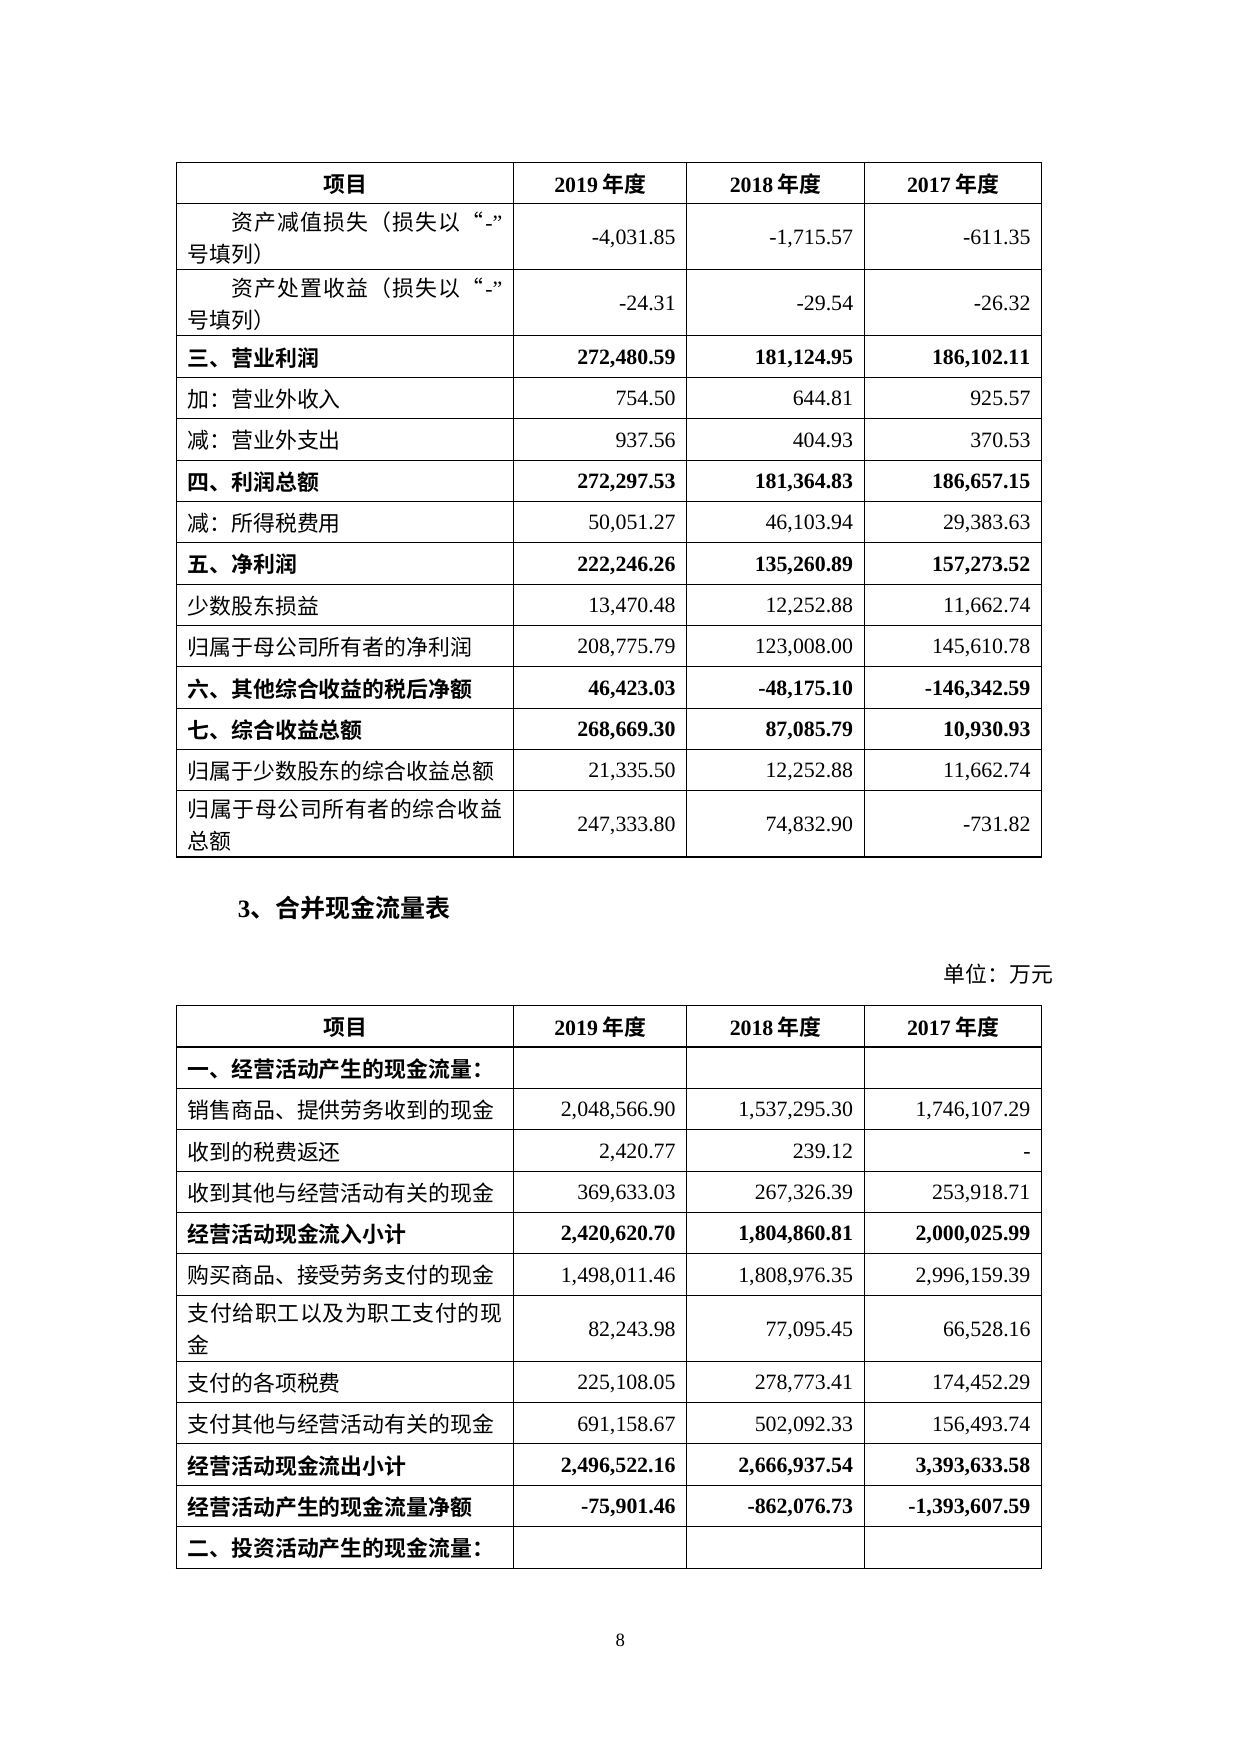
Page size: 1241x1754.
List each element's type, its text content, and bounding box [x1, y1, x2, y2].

table_cell 收到的税费返还 [177, 1130, 513, 1171]
table_cell 经营活动现金流出小计 [177, 1444, 513, 1485]
table_cell 87,085.79 [687, 709, 864, 749]
table_cell -4,031.85 [514, 204, 686, 269]
table_cell 29,383.63 [865, 502, 1041, 542]
table_cell 156,493.74 [865, 1403, 1041, 1443]
table_cell 收到其他与经营活动有关的现金 [177, 1172, 513, 1212]
table_header 2018年度 [687, 1006, 864, 1046]
table_cell -48,175.10 [687, 667, 864, 708]
table_cell 七、综合收益总额 [177, 709, 513, 749]
table_cell 644.81 [687, 378, 864, 418]
table_cell 资产减值损失（损失以“-”号填列） [177, 204, 513, 269]
table_cell -611.35 [865, 204, 1041, 269]
table_cell 937.56 [514, 419, 686, 459]
table_cell 502,092.33 [687, 1403, 864, 1443]
table_cell [514, 1527, 686, 1567]
table_cell 74,832.90 [687, 791, 864, 856]
table_cell -146,342.59 [865, 667, 1041, 708]
table_cell 225,108.05 [514, 1362, 686, 1402]
table_cell 2,420,620.70 [514, 1213, 686, 1253]
table_cell [865, 1527, 1041, 1567]
table_cell -862,076.73 [687, 1486, 864, 1526]
table_cell 销售商品、提供劳务收到的现金 [177, 1089, 513, 1129]
table_cell 11,662.74 [865, 750, 1041, 790]
table_cell 10,930.93 [865, 709, 1041, 749]
table_cell 50,051.27 [514, 502, 686, 542]
table_cell 239.12 [687, 1130, 864, 1171]
table_cell 经营活动产生的现金流量净额 [177, 1486, 513, 1526]
table_cell 135,260.89 [687, 543, 864, 583]
table_cell 145,610.78 [865, 626, 1041, 666]
table_cell 2,000,025.99 [865, 1213, 1041, 1253]
table_cell 186,102.11 [865, 336, 1041, 377]
table_cell 1,537,295.30 [687, 1089, 864, 1129]
table_cell 369,633.03 [514, 1172, 686, 1212]
table_cell 754.50 [514, 378, 686, 418]
table_cell 82,243.98 [514, 1296, 686, 1361]
table_cell -75,901.46 [514, 1486, 686, 1526]
table_cell 1,746,107.29 [865, 1089, 1041, 1129]
table_cell 253,918.71 [865, 1172, 1041, 1212]
table_cell 77,095.45 [687, 1296, 864, 1361]
table_cell 21,335.50 [514, 750, 686, 790]
table_cell 少数股东损益 [177, 585, 513, 625]
table_header 项目 [177, 1006, 513, 1046]
table_cell 272,297.53 [514, 461, 686, 501]
table_cell 六、其他综合收益的税后净额 [177, 667, 513, 708]
table_cell [514, 1048, 686, 1088]
table_cell 五、净利润 [177, 543, 513, 583]
table_cell 278,773.41 [687, 1362, 864, 1402]
table_cell 370.53 [865, 419, 1041, 459]
table_cell 181,124.95 [687, 336, 864, 377]
table_cell 支付的各项税费 [177, 1362, 513, 1402]
table_cell 减：营业外支出 [177, 419, 513, 459]
text 3、合并现金流量表 [187, 874, 1053, 939]
table_cell 2,666,937.54 [687, 1444, 864, 1485]
table_header 2019年度 [514, 163, 686, 203]
table_cell -731.82 [865, 791, 1041, 856]
table_cell 12,252.88 [687, 585, 864, 625]
table_header 2017年度 [865, 1006, 1041, 1046]
table_cell 2,496,522.16 [514, 1444, 686, 1485]
table_cell 174,452.29 [865, 1362, 1041, 1402]
table_cell 四、利润总额 [177, 461, 513, 501]
table_cell 925.57 [865, 378, 1041, 418]
table_cell 186,657.15 [865, 461, 1041, 501]
table_header 项目 [177, 163, 513, 203]
table_cell 资产处置收益（损失以“-”号填列） [177, 270, 513, 335]
table_cell 46,423.03 [514, 667, 686, 708]
table_cell 1,804,860.81 [687, 1213, 864, 1253]
table_cell 1,498,011.46 [514, 1254, 686, 1294]
table_cell 272,480.59 [514, 336, 686, 377]
table_cell 归属于母公司所有者的综合收益总额 [177, 791, 513, 856]
table_cell 123,008.00 [687, 626, 864, 666]
table_cell 1,808,976.35 [687, 1254, 864, 1294]
table_cell - [865, 1130, 1041, 1171]
table_cell 2,420.77 [514, 1130, 686, 1171]
table_cell 11,662.74 [865, 585, 1041, 625]
table_cell 222,246.26 [514, 543, 686, 583]
table_cell 加：营业外收入 [177, 378, 513, 418]
text 单位：万元 [187, 957, 1053, 989]
table_cell 46,103.94 [687, 502, 864, 542]
table_cell 691,158.67 [514, 1403, 686, 1443]
table_cell 66,528.16 [865, 1296, 1041, 1361]
table_header 2018年度 [687, 163, 864, 203]
table_cell -26.32 [865, 270, 1041, 335]
table_cell 247,333.80 [514, 791, 686, 856]
table_cell -24.31 [514, 270, 686, 335]
table_cell 404.93 [687, 419, 864, 459]
table_cell 经营活动现金流入小计 [177, 1213, 513, 1253]
table_cell 3,393,633.58 [865, 1444, 1041, 1485]
table_cell [687, 1048, 864, 1088]
table_cell 181,364.83 [687, 461, 864, 501]
table_cell [865, 1048, 1041, 1088]
table_cell 归属于母公司所有者的净利润 [177, 626, 513, 666]
table_cell 2,048,566.90 [514, 1089, 686, 1129]
table_cell 归属于少数股东的综合收益总额 [177, 750, 513, 790]
table_cell 二、投资活动产生的现金流量： [177, 1527, 513, 1567]
table_cell 支付给职工以及为职工支付的现金 [177, 1296, 513, 1361]
table_cell 2,996,159.39 [865, 1254, 1041, 1294]
table_cell [687, 1527, 864, 1567]
table_header 2017年度 [865, 163, 1041, 203]
table_cell 三、营业利润 [177, 336, 513, 377]
table_cell 157,273.52 [865, 543, 1041, 583]
table_header 2019年度 [514, 1006, 686, 1046]
table_cell 268,669.30 [514, 709, 686, 749]
table_cell 支付其他与经营活动有关的现金 [177, 1403, 513, 1443]
table_cell -1,715.57 [687, 204, 864, 269]
table_cell 12,252.88 [687, 750, 864, 790]
table_cell -1,393,607.59 [865, 1486, 1041, 1526]
table_cell 购买商品、接受劳务支付的现金 [177, 1254, 513, 1294]
table_cell 267,326.39 [687, 1172, 864, 1212]
table_cell -29.54 [687, 270, 864, 335]
table_cell 一、经营活动产生的现金流量： [177, 1048, 513, 1088]
table_cell 13,470.48 [514, 585, 686, 625]
table_cell 208,775.79 [514, 626, 686, 666]
table_cell 减：所得税费用 [177, 502, 513, 542]
